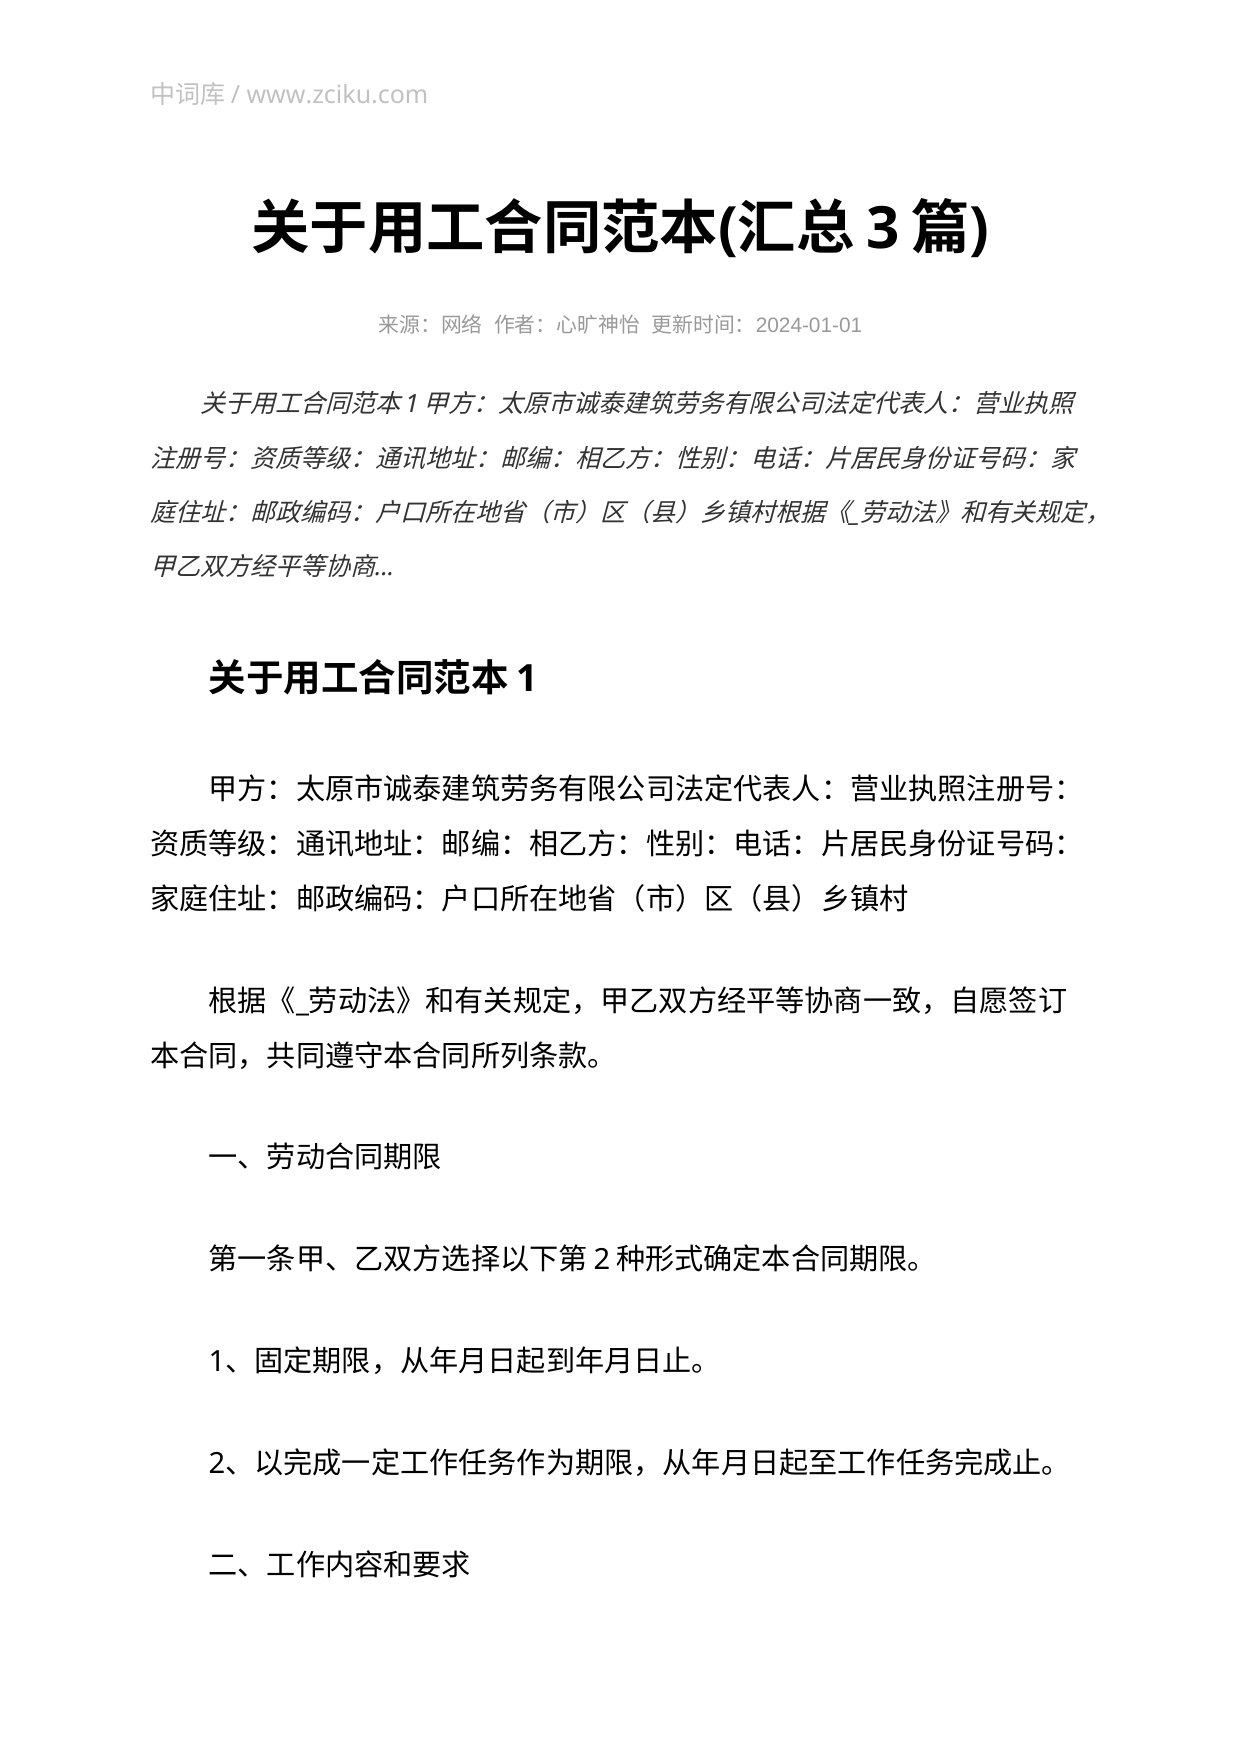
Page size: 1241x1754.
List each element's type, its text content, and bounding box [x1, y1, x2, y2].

text 来源：网络 作者：心旷神怡 更新时间：2024-01-01 [150, 313, 1090, 337]
text 第一条甲、乙双方选择以下第2种形式确定本合同期限。 [150, 1236, 1090, 1278]
text 关于用工合同范本1 [150, 648, 1090, 703]
text 甲方：太原市诚泰建筑劳务有限公司法定代表人：营业执照注册号：资质等级：通讯地址：邮编：相乙方：性别：电话：片居民身份证号码：家庭住址：邮政编码：户口所在地省（市）区（县）乡镇村 [150, 766, 1090, 918]
text 2、以完成一定工作任务作为期限，从年月日起至工作任务完成止。 [150, 1440, 1090, 1482]
text 根据《_劳动法》和有关规定，甲乙双方经平等协商一致，自愿签订本合同，共同遵守本合同所列条款。 [150, 977, 1090, 1074]
text 二、工作内容和要求 [150, 1542, 1090, 1584]
text 关于用工合同范本1甲方：太原市诚泰建筑劳务有限公司法定代表人：营业执照注册号：资质等级：通讯地址：邮编：相乙方：性别：电话：片居民身份证号码：家庭住址：邮政编码：户口所在地省（市）区（县）乡镇村根据《_劳动法》和有关规定，甲乙双方经平等协商... [150, 384, 1090, 583]
subtitle 关于用工合同范本(汇总3篇) [150, 181, 1090, 266]
text 一、劳动合同期限 [150, 1134, 1090, 1176]
text 1、固定期限，从年月日起到年月日止。 [150, 1338, 1090, 1380]
